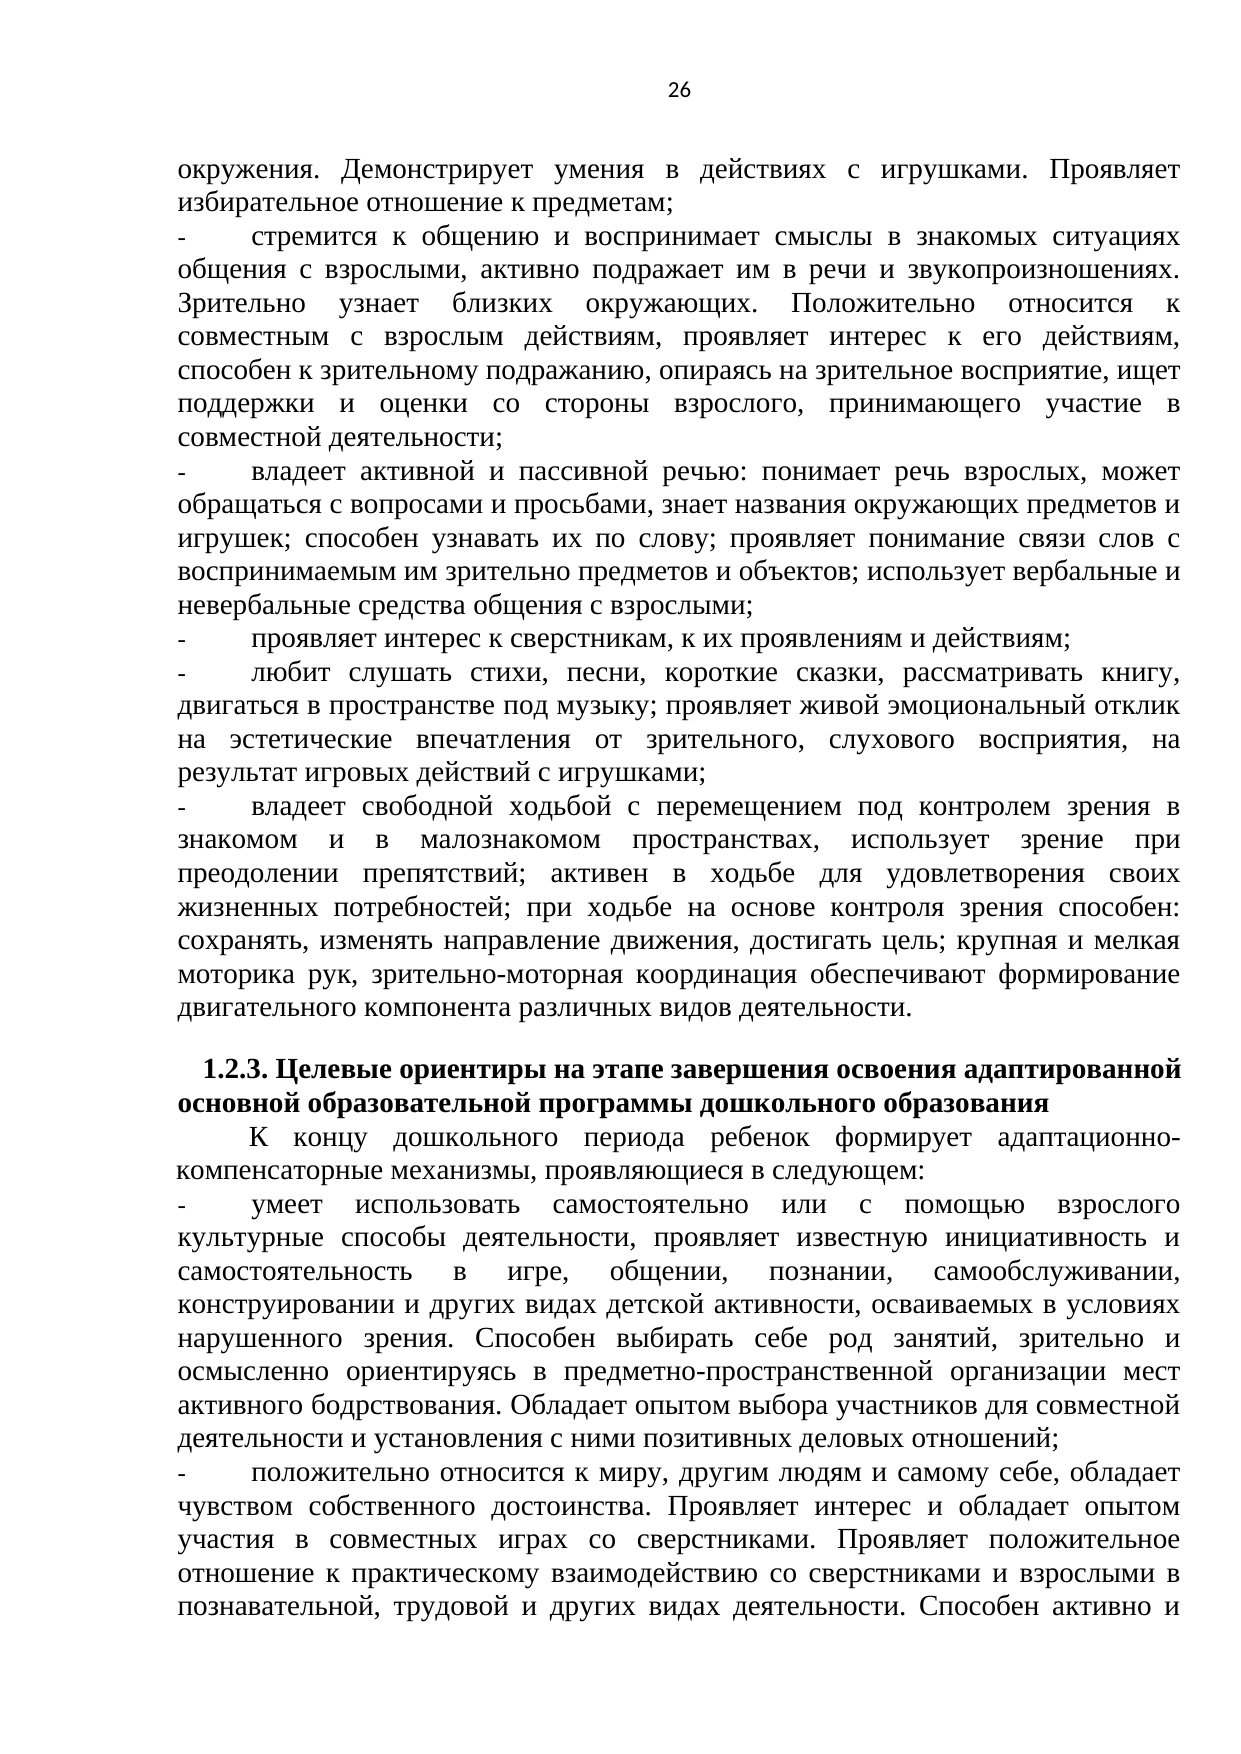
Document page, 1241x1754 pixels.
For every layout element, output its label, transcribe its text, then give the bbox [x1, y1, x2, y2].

list владеет свободной ходьбой с перемещением под контролем зрения в знакомом и в малознакомом пространствах, использует зрение при преодолении препятствий; активен в ходьбе для удовлетворения своих жизненных потребностей; при ходьбе на основе контроля зрения способен: сохранять, изменять направление движения, достигать цель; крупная и мелкая моторика рук, зрительно-моторная координация обеспечивают формирование двигательного компонента различных видов деятельности. [177, 788, 1181, 1023]
text К концу дошкольного периода ребенок формирует адаптационно-компенсаторные механизмы, проявляющиеся в следующем: [176, 1119, 1181, 1186]
list умеет использовать самостоятельно или с помощью взрослого культурные способы деятельности, проявляет известную инициативность и самостоятельность в игре, общении, познании, самообслуживании, конструировании и других видах детской активности, осваиваемых в условиях нарушенного зрения. Способен выбирать себе род занятий, зрительно и осмысленно ориентируясь в предметно-пространственной организации мест активного бодрствования. Обладает опытом выбора участников для совместной деятельности и установления с ними позитивных деловых отношений; [177, 1186, 1181, 1454]
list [177, 151, 1181, 218]
subtitle 1.2.3. Целевые ориентиры на этапе завершения освоения адаптированной [177, 1052, 1182, 1085]
subtitle основной образовательной программы дошкольного образования [177, 1085, 1181, 1119]
list владеет активной и пассивной речью: понимает речь взрослых, может обращаться с вопросами и просьбами, знает названия окружающих предметов и игрушек; способен узнавать их по слову; проявляет понимание связи слов с воспринимаемым им зрительно предметов и объектов; использует вербальные и невербальные средства общения с взрослыми; [177, 453, 1181, 620]
list любит слушать стихи, песни, короткие сказки, рассматривать книгу, двигаться в пространстве под музыку; проявляет живой эмоциональный отклик на эстетические впечатления от зрительного, слухового восприятия, на результат игровых действий с игрушками; [177, 654, 1181, 788]
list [177, 1454, 1181, 1622]
list проявляет интерес к сверстникам, к их проявлениям и действиям; [177, 620, 1181, 654]
list стремится к общению и воспринимает смыслы в знакомых ситуациях общения с взрослыми, активно подражает им в речи и звукопроизношениях. Зрительно узнает близких окружающих. Положительно относится к совместным с взрослым действиям, проявляет интерес к его действиям, способен к зрительному подражанию, опираясь на зрительное восприятие, ищет поддержки и оценки со стороны взрослого, принимающего участие в совместной деятельности; [177, 218, 1181, 453]
